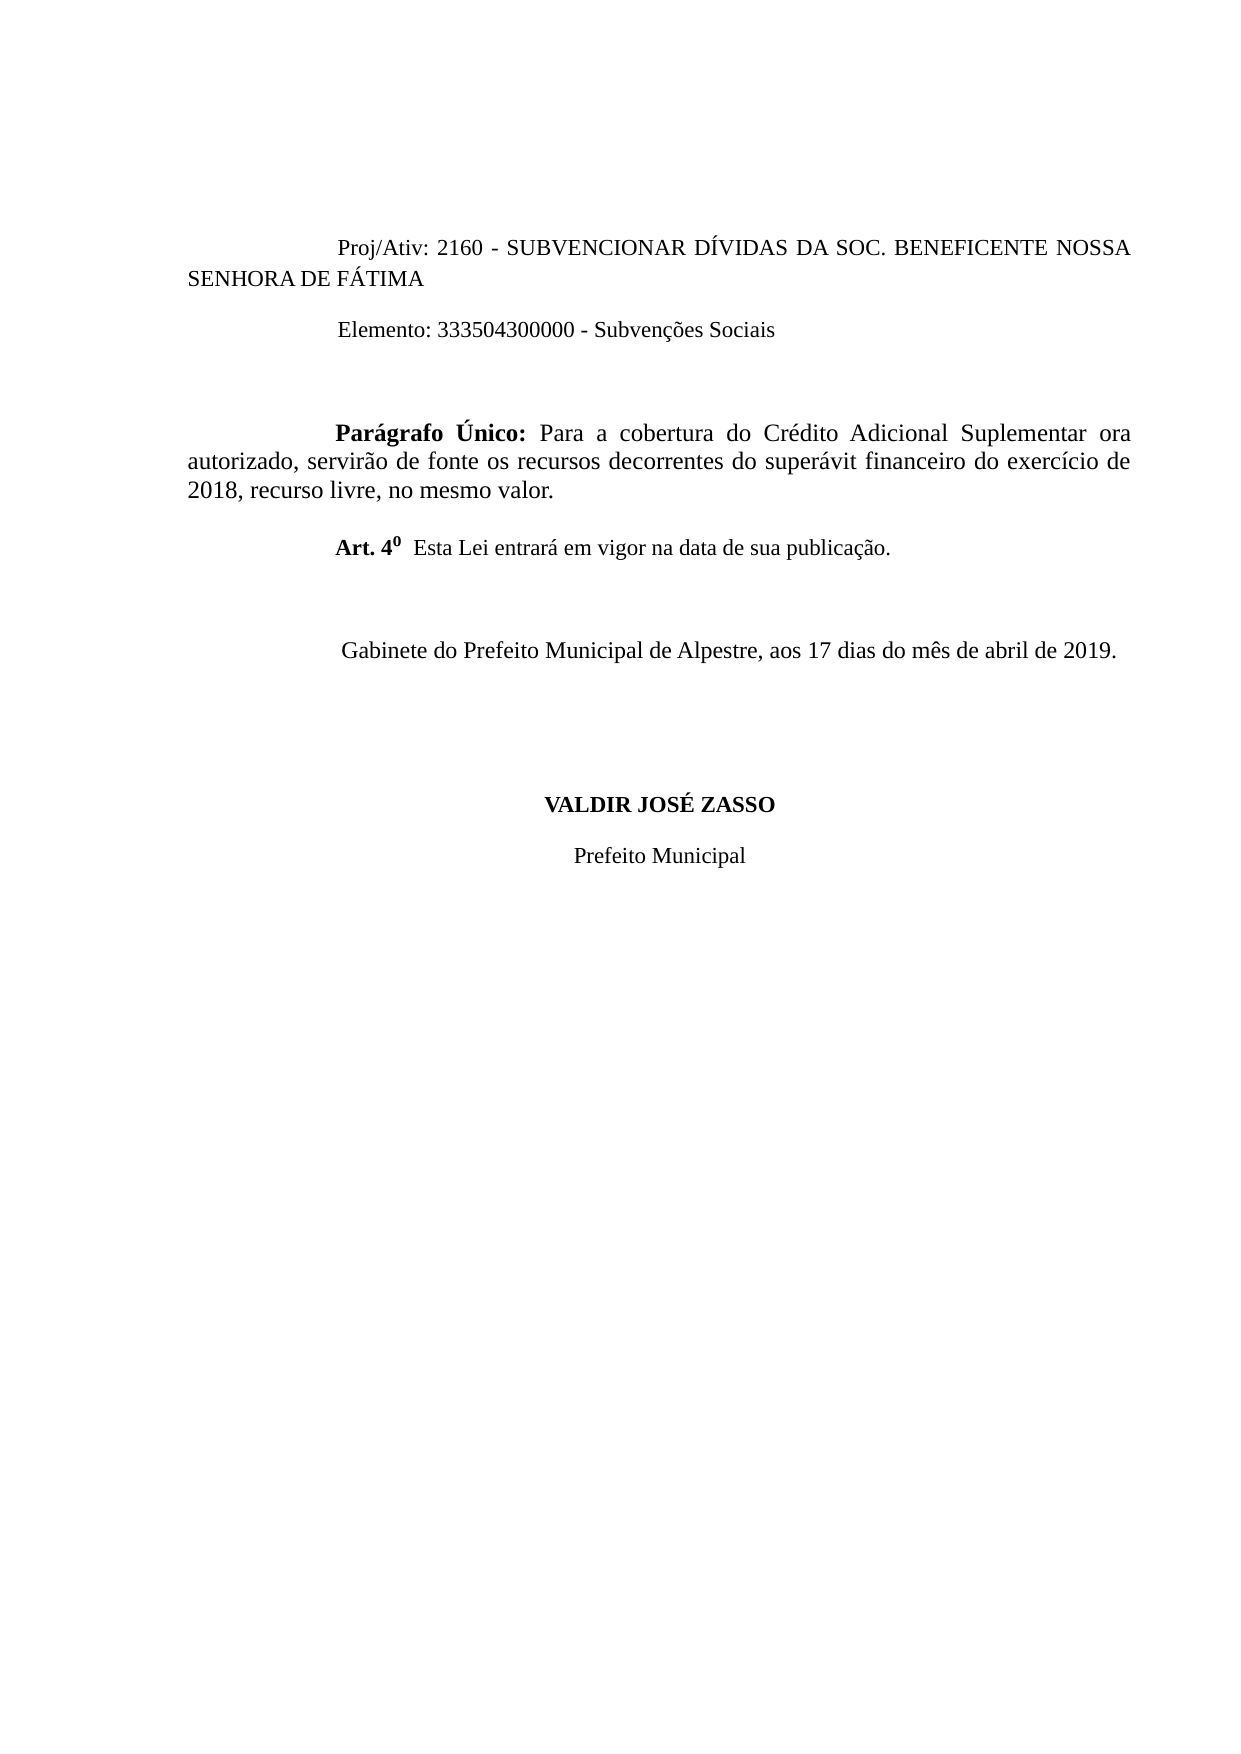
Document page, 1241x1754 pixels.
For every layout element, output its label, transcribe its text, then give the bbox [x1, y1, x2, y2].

text Proj/Ativ: 2160 - SUBVENCIONAR DÍVIDAS DA SOC. BENEFICENTE NOSSA SENHORA DE FÁTIMA [187, 234, 1132, 291]
text Gabinete do Prefeito Municipal de Alpestre, aos 17 dias do mês de abril de 2019. [187, 636, 1132, 664]
subtitle VALDIR JOSÉ ZASSO [187, 791, 1132, 817]
text Prefeito Municipal [187, 842, 1132, 868]
text Parágrafo Único: Para a cobertura do Crédito Adicional Suplementar ora autorizado, servirão de fonte os recursos decorrentes do superávit financeiro do exercício de 2018, recurso livre, no mesmo valor. [187, 418, 1132, 504]
text Art. 4⁰ Esta Lei entrará em vigor na data de sua publicação. [187, 504, 1132, 561]
text Elemento: 333504300000 - Subvenções Sociais [187, 316, 1132, 342]
